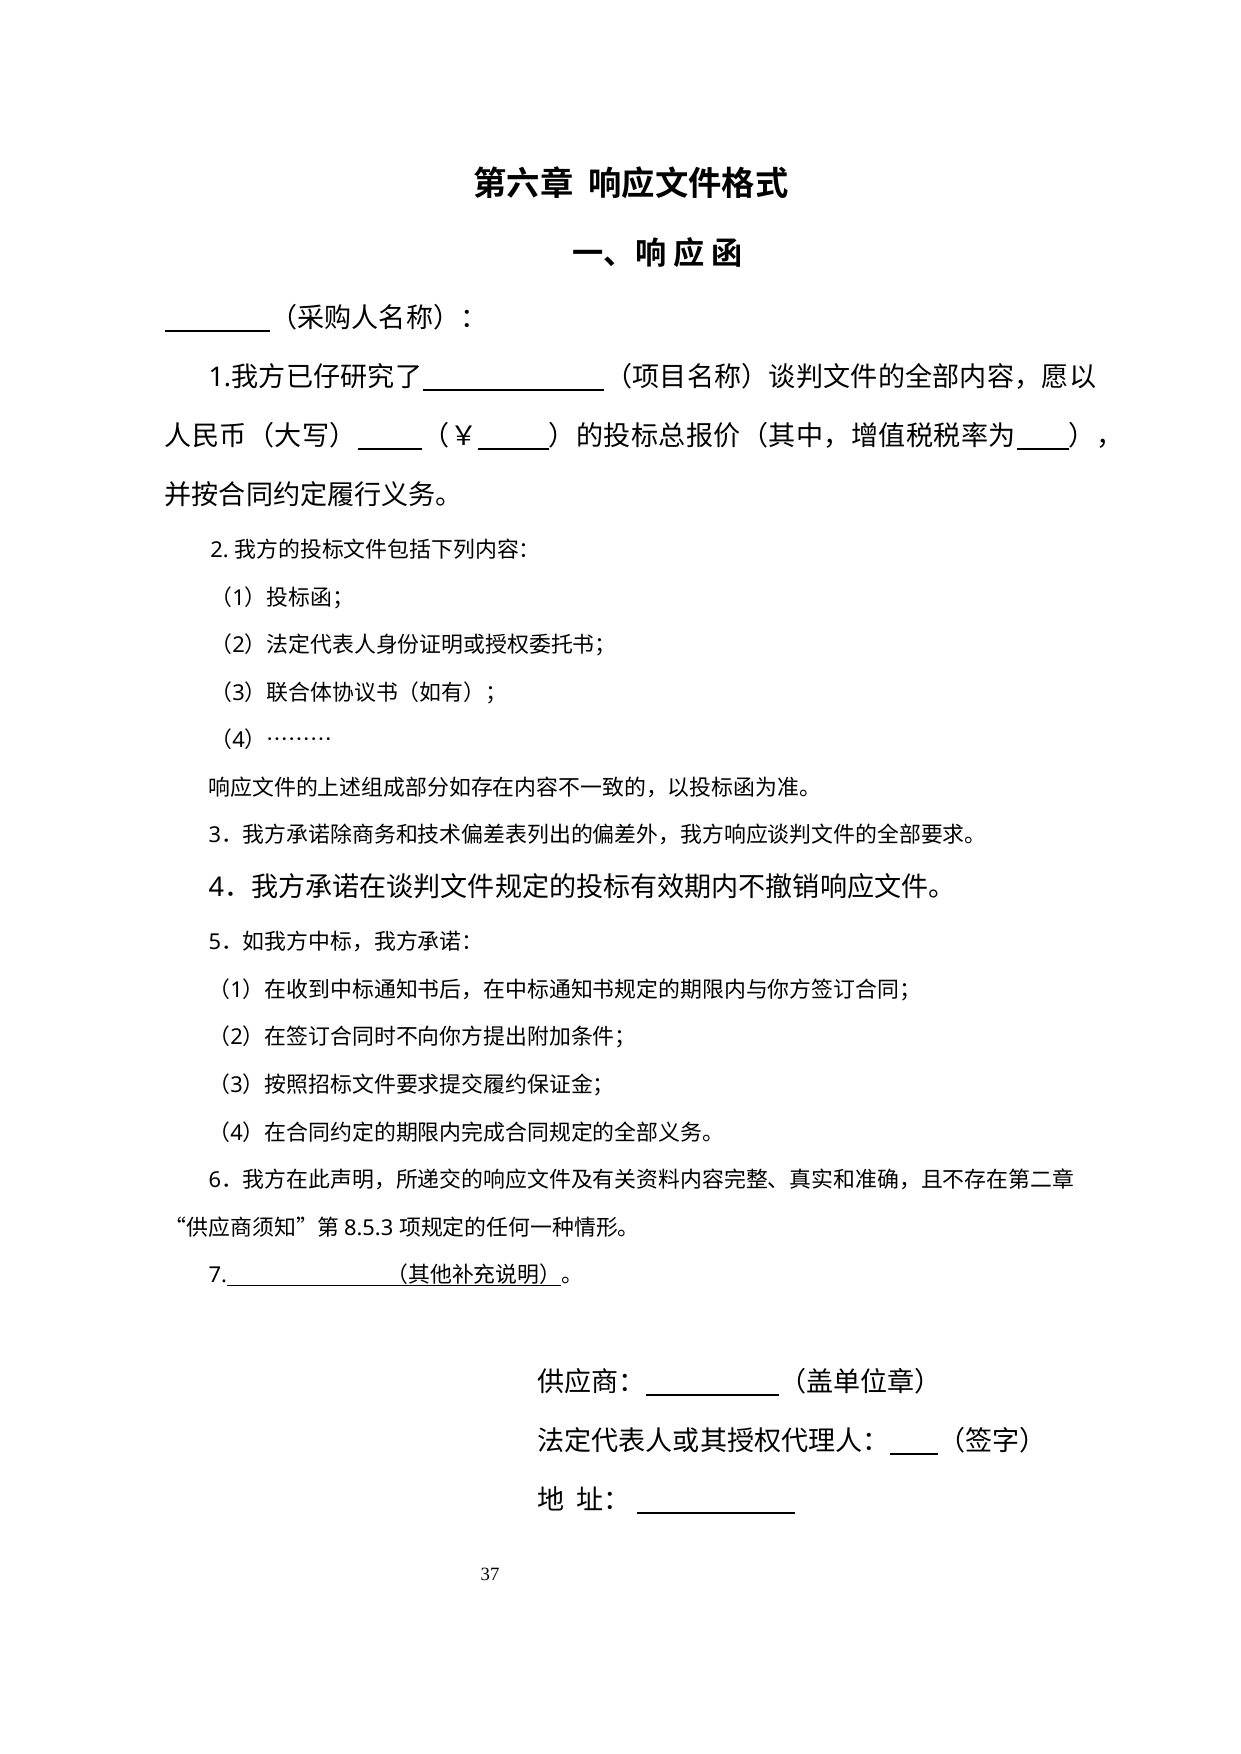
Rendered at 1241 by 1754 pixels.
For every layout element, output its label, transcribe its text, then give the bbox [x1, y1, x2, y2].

text （1）投标函； [164, 579, 1096, 611]
text 一、响 应 函 [164, 228, 1096, 274]
text 6．我方在此声明，所递交的响应文件及有关资料内容完整、真实和准确，且不存在第二章“供应商须知”第8.5.3 项规定的任何一种情形。 [164, 1162, 1096, 1242]
text 1.我方已仔研究了 （项目名称）谈判文件的全部内容，愿以人民币（大写） （￥ ）的投标总报价（其中，增值税税率为 ），并按合同约定履行义务。 [164, 355, 1096, 512]
text （4）……… [164, 722, 1096, 754]
text 7. （其他补充说明）。 [164, 1257, 1096, 1289]
text （采购人名称）： [164, 296, 1096, 336]
text （1）在收到中标通知书后，在中标通知书规定的期限内与你方签订合同； [164, 972, 1096, 1003]
text （3）按照招标文件要求提交履约保证金； [164, 1067, 1096, 1099]
list 我方承诺在谈判文件规定的投标有效期内不撤销响应文件。 [164, 865, 1096, 904]
text 地 址： [164, 1478, 1096, 1517]
list 我方的投标文件包括下列内容： [164, 532, 1096, 564]
text （3）联合体协议书（如有）； [164, 675, 1096, 707]
text 响应文件的上述组成部分如存在内容不一致的，以投标函为准。 [164, 770, 1096, 802]
list 如我方中标，我方承诺： [164, 924, 1096, 956]
text 法定代表人或其授权代理人： （签字） [164, 1419, 1096, 1458]
text （2）法定代表人身份证明或授权委托书； [164, 627, 1096, 659]
text （2）在签订合同时不向你方提出附加条件； [164, 1019, 1096, 1051]
text 供应商： （盖单位章） [164, 1360, 1096, 1399]
subtitle 第六章 响应文件格式 [164, 156, 1096, 204]
text （4）在合同约定的期限内完成合同规定的全部义务。 [164, 1114, 1096, 1146]
text 3．我方承诺除商务和技术偏差表列出的偏差外，我方响应谈判文件的全部要求。 [164, 817, 1096, 849]
